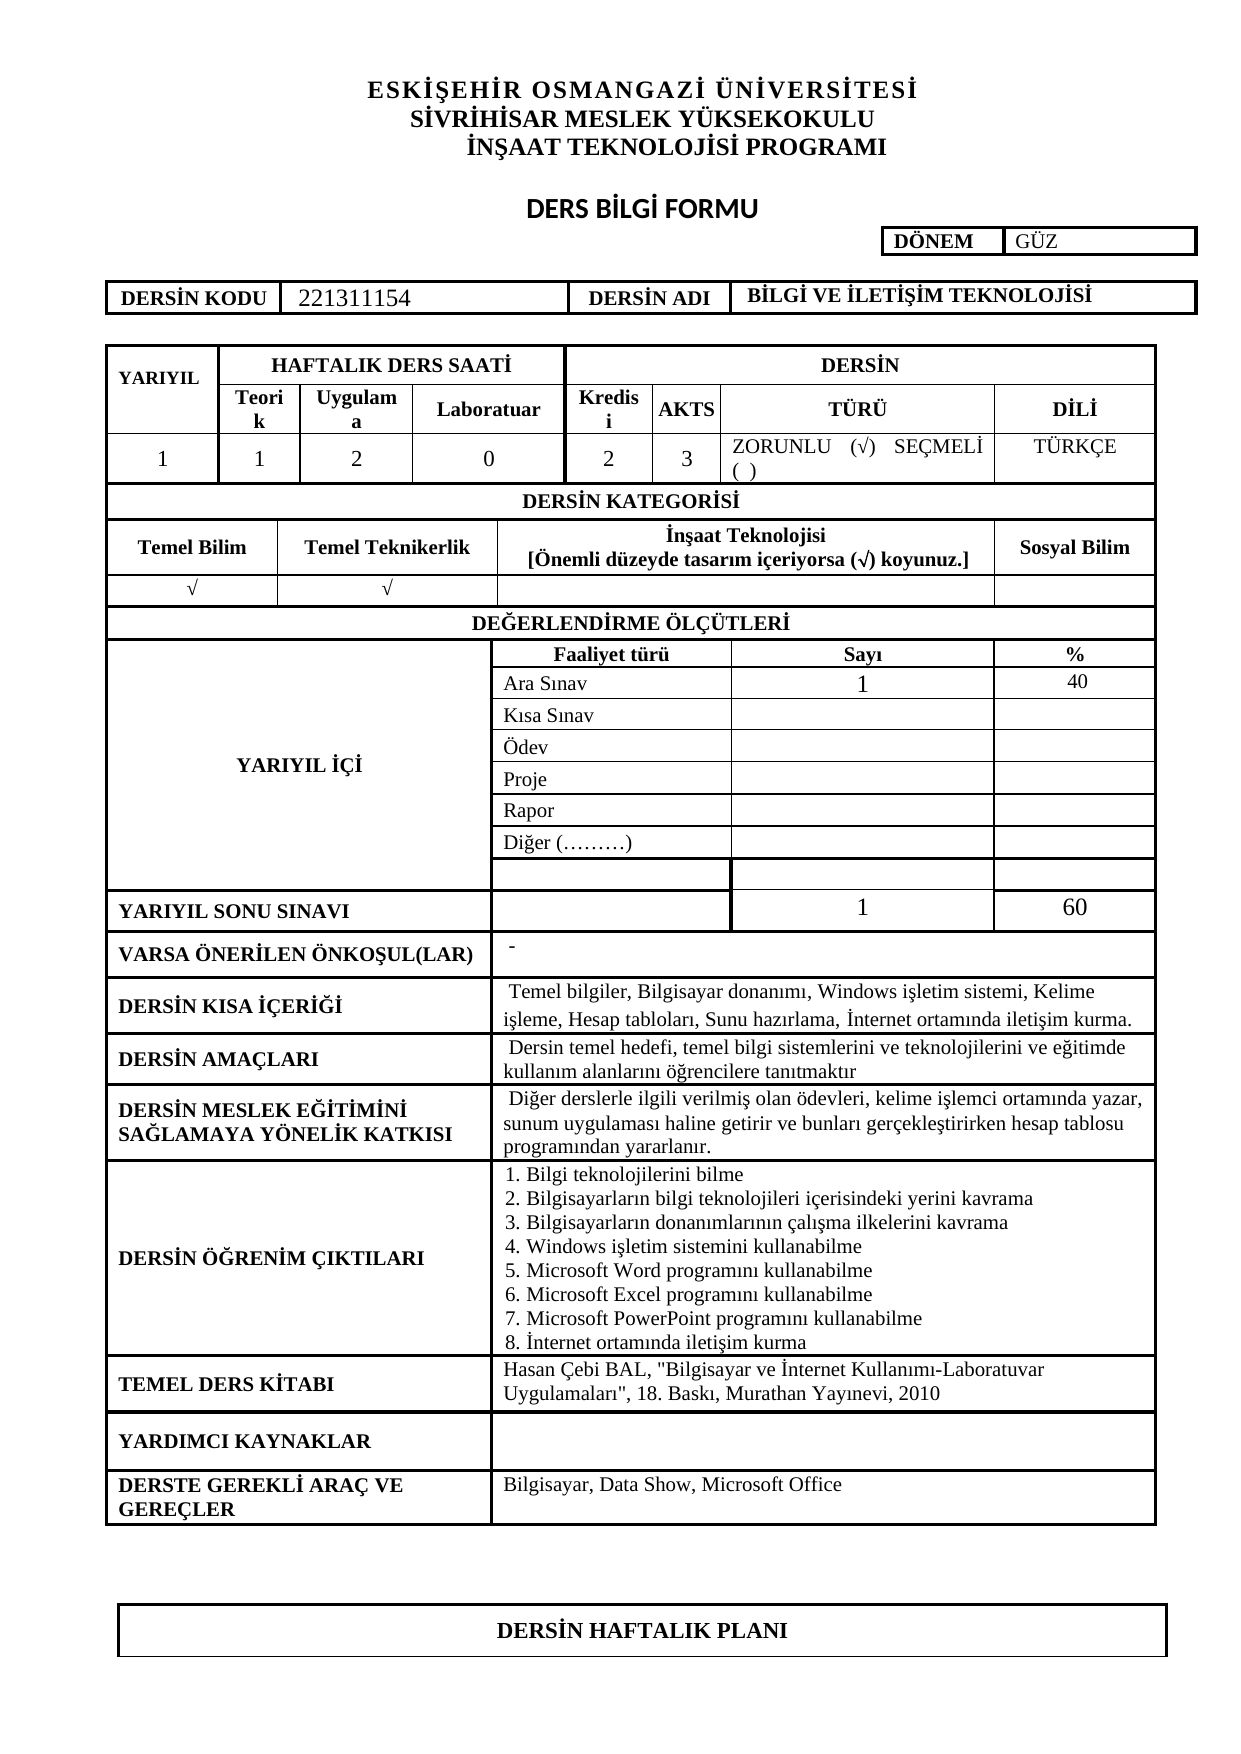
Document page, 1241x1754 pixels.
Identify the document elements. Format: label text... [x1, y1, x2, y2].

table_cell Bilgi teknolojilerini bilme Bilgisayarların bilgi teknolojileri içerisindeki yerini kavrama Bilgisayarların donanımlarının çalışma ilkelerini kavrama Windows işletim sistemini kullanabilme Microsoft Word programını kullanabilme Microsoft Excel programını kullanabilme Microsoft PowerPoint programını kullanabilme İnternet ortamında iletişim kurma [493, 1162, 1154, 1354]
table_cell % [995, 641, 1154, 666]
table_cell Uygulama [301, 385, 412, 433]
table_header DERSİN ADI [570, 283, 729, 312]
table_cell 1 [733, 890, 993, 929]
table_cell 1 [108, 434, 217, 482]
table_cell [493, 860, 729, 889]
table_header HAFTALIK DERS SAATİ [220, 347, 563, 384]
table_cell [995, 730, 1154, 761]
table_cell [995, 795, 1154, 825]
table_cell DEĞERLENDİRME ÖLÇÜTLERİ [108, 608, 1154, 638]
table_header 221311154 [282, 283, 567, 312]
table_cell 1 [220, 434, 299, 482]
table_cell [733, 860, 993, 889]
table_cell Diğer (………) [493, 827, 731, 857]
table_cell DERSİN MESLEK EĞİTİMİNİ SAĞLAMAYA YÖNELİK KATKISI [108, 1086, 490, 1158]
table_cell - [493, 933, 1154, 976]
table_cell Diğer derslerle ilgili verilmiş olan ödevleri, kelime işlemci ortamında yazar, sunum uygulaması haline getirir ve bunları gerçekleştirirken hesap tablosu programından yararlanır. [493, 1086, 1154, 1158]
table_header GÜZ [1006, 229, 1194, 253]
table_cell [995, 827, 1154, 857]
table_cell 40 [995, 668, 1154, 697]
table_cell DERSİN AMAÇLARI [108, 1035, 490, 1083]
table_header YARIYIL [108, 347, 217, 433]
subtitle DERS BİLGİ FORMU [118, 190, 1167, 226]
table_cell DERSİN ÖĞRENİM ÇIKTILARI [108, 1162, 490, 1354]
table_cell [732, 827, 993, 857]
table_cell YARIYIL SONU SINAVI [108, 892, 490, 929]
table_cell DERSİN KISA İÇERİĞİ [108, 979, 490, 1032]
table_cell [995, 860, 1154, 889]
table_cell Proje [493, 762, 731, 793]
table_cell Kısa Sınav [493, 699, 731, 729]
table_cell YARIYIL İÇİ [108, 641, 490, 889]
table_cell 1 [732, 668, 993, 697]
table_cell Temel Teknikerlik [278, 521, 497, 574]
table_cell 3 [653, 434, 720, 482]
table_cell DERSTE GEREKLİ ARAÇ VE GEREÇLER [108, 1472, 490, 1523]
table_cell Sosyal Bilim [995, 521, 1154, 574]
table_cell [995, 699, 1154, 729]
table_header DERSİN HAFTALIK PLANI [120, 1606, 1165, 1656]
table_header DERSİN [567, 347, 1154, 384]
table_cell √ [278, 576, 497, 604]
table_cell √ [108, 576, 277, 604]
table_cell [732, 730, 993, 761]
table_cell VARSA ÖNERİLEN ÖNKOŞUL(LAR) [108, 933, 490, 976]
table_cell 0 [413, 434, 563, 482]
table_cell Ara Sınav [493, 668, 731, 697]
table_cell 2 [301, 434, 412, 482]
table_cell [732, 699, 993, 729]
table_cell Temel Bilim [108, 521, 277, 574]
table_cell [498, 576, 994, 604]
table_cell TEMEL DERS KİTABI [108, 1357, 490, 1410]
table_cell 2 [567, 434, 652, 482]
table_cell Teorik [220, 385, 299, 433]
table_cell YARDIMCI KAYNAKLAR [108, 1414, 490, 1468]
table_cell Kredisi [567, 385, 652, 433]
table_cell TÜRÜ [721, 385, 994, 433]
table_cell Laboratuar [413, 385, 563, 433]
table_cell [995, 576, 1154, 604]
table_cell [732, 762, 993, 793]
table_cell ZORUNLU (√) SEÇMELİ ( ) [721, 434, 994, 482]
table_cell Bilgisayar, Data Show, Microsoft Office [493, 1472, 1154, 1523]
table_header BİLGİ VE İLETİŞİM TEKNOLOJİSİ [732, 283, 1194, 312]
table_cell TÜRKÇE [995, 434, 1154, 482]
table_cell Ödev [493, 730, 731, 761]
table_cell [995, 762, 1154, 793]
table_cell AKTS [653, 385, 720, 433]
table_cell Temel bilgiler, Bilgisayar donanımı, Windows işletim sistemi, Kelime işleme, Hesap tabloları, Sunu hazırlama, İnternet ortamında iletişim kurma. [493, 979, 1154, 1032]
table_header DERSİN KODU [108, 283, 279, 312]
table_cell [493, 1414, 1154, 1468]
table_cell 60 [995, 892, 1154, 929]
table_cell Hasan Çebi BAL, "Bilgisayar ve İnternet Kullanımı-Laboratuvar Uygulamaları", 18. Baskı, Murathan Yayınevi, 2010 [493, 1357, 1154, 1410]
table_cell Faaliyet türü [493, 641, 731, 666]
text SİVRİHİSAR MESLEK YÜKSEKOKULU İNŞAAT TEKNOLOJİSİ PROGRAMI [118, 104, 1167, 161]
table_cell Dersin temel hedefi, temel bilgi sistemlerini ve teknolojilerini ve eğitimde kullanım alanlarını öğrencilere tanıtmaktır [493, 1035, 1154, 1083]
table_cell İnşaat Teknolojisi [Önemli düzeyde tasarım içeriyorsa () koyunuz.] [498, 521, 994, 574]
table_header DÖNEM [884, 229, 1002, 253]
table_cell DİLİ [995, 385, 1154, 433]
table_cell Sayı [732, 641, 993, 666]
text ESKİŞEHİR Osmangazİ Ünİversİtesİ [118, 75, 1167, 104]
table_cell DERSİN KATEGORİSİ [108, 485, 1154, 517]
table_cell [493, 892, 729, 929]
table_cell [732, 795, 993, 825]
table_cell Rapor [493, 795, 731, 825]
